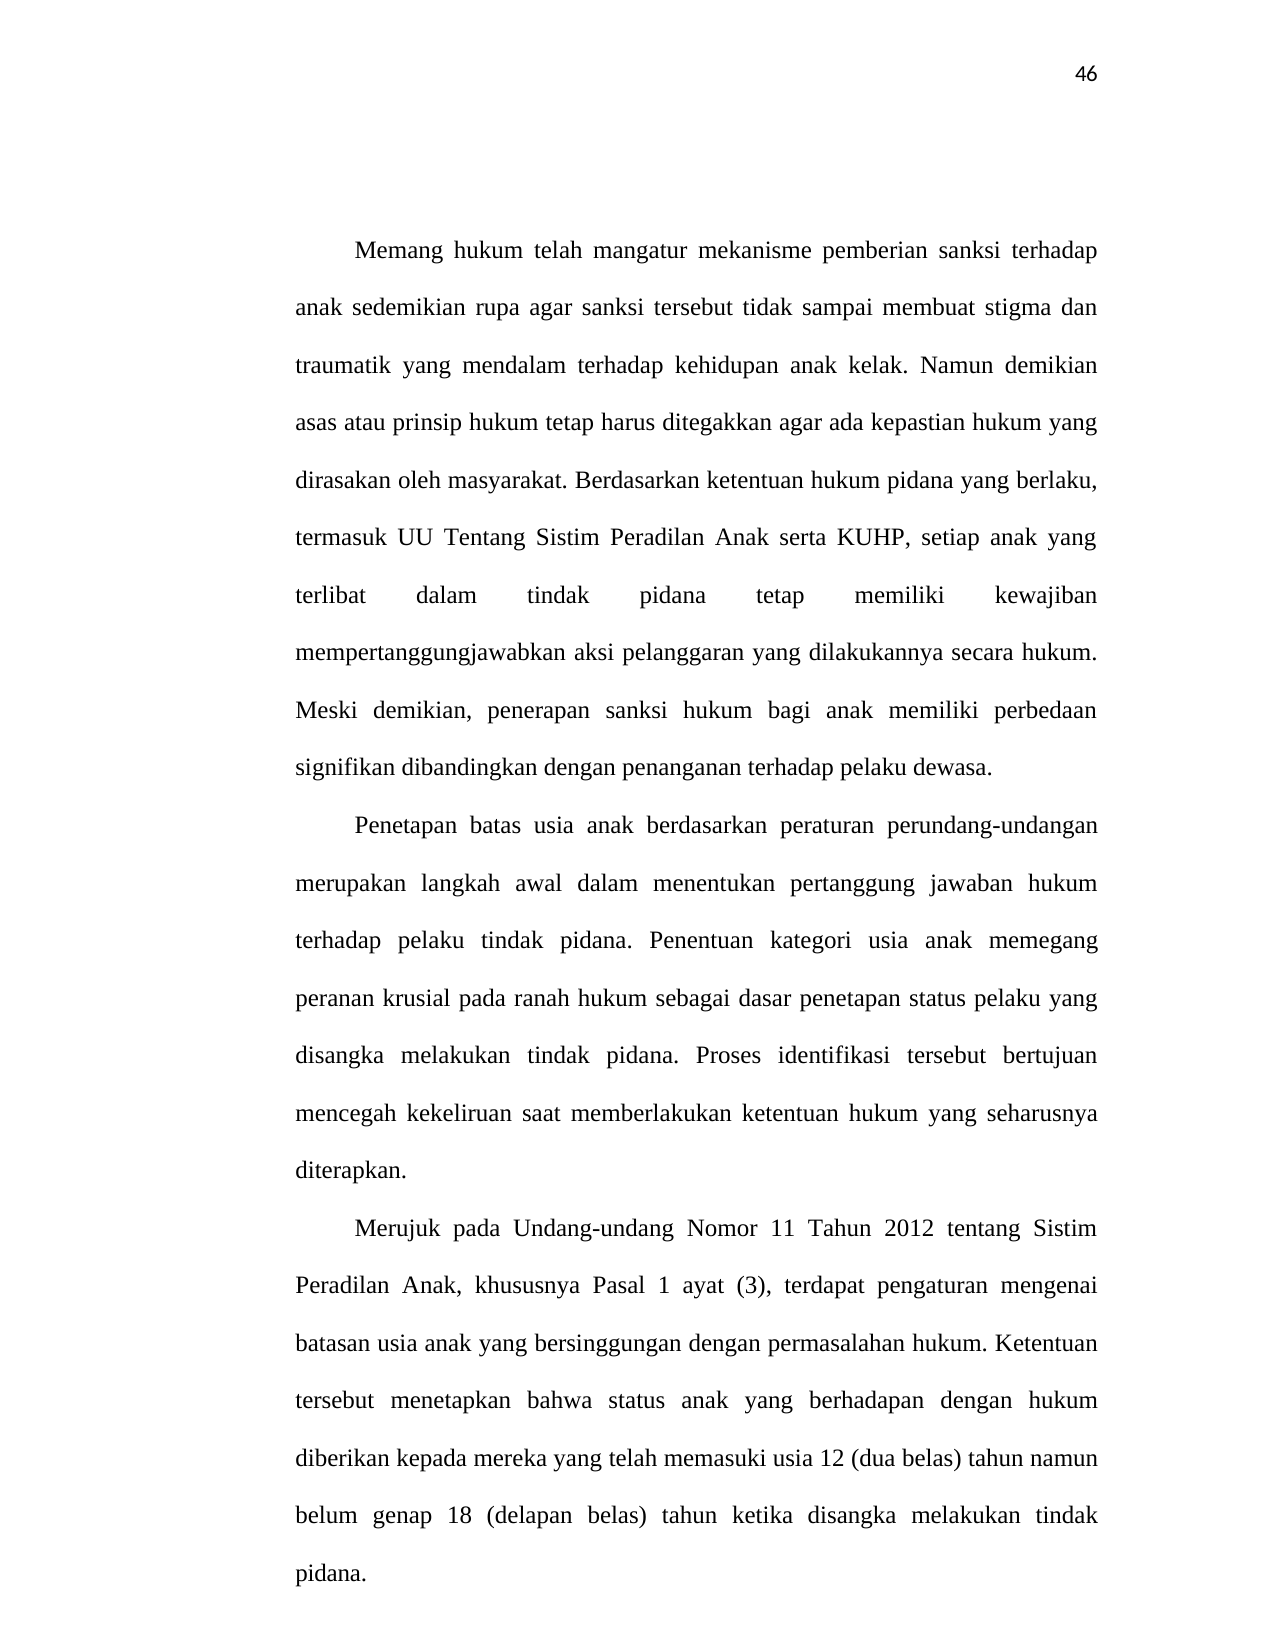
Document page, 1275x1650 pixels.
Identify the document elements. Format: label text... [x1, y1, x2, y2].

text Memang hukum telah mangatur mekanisme pemberian sanksi terhadap anak sedemikian rupa agar sanksi tersebut tidak sampai membuat stigma dan traumatik yang mendalam terhadap kehidupan anak kelak. Namun demikian asas atau prinsip hukum tetap harus ditegakkan agar ada kepastian hukum yang dirasakan oleh masyarakat. Berdasarkan ketentuan hukum pidana yang berlaku, termasuk UU Tentang Sistim Peradilan Anak serta KUHP, setiap anak yang terlibat dalam tindak pidana tetap memiliki kewajiban mempertanggungjawabkan aksi pelanggaran yang dilakukannya secara hukum. Meski demikian, penerapan sanksi hukum bagi anak memiliki perbedaan signifikan dibandingkan dengan penanganan terhadap pelaku dewasa. [295, 235, 1098, 781]
text Penetapan batas usia anak berdasarkan peraturan perundang-undangan merupakan langkah awal dalam menentukan pertanggung jawaban hukum terhadap pelaku tindak pidana. Penentuan kategori usia anak memegang peranan krusial pada ranah hukum sebagai dasar penetapan status pelaku yang disangka melakukan tindak pidana. Proses identifikasi tersebut bertujuan mencegah kekeliruan saat memberlakukan ketentuan hukum yang seharusnya diterapkan. [295, 810, 1098, 1184]
text Merujuk pada Undang-undang Nomor 11 Tahun 2012 tentang Sistim Peradilan Anak, khususnya Pasal 1 ayat (3), terdapat pengaturan mengenai batasan usia anak yang bersinggungan dengan permasalahan hukum. Ketentuan tersebut menetapkan bahwa status anak yang berhadapan dengan hukum diberikan kepada mereka yang telah memasuki usia 12 (dua belas) tahun namun belum genap 18 (delapan belas) tahun ketika disangka melakukan tindak pidana. [295, 1213, 1098, 1586]
